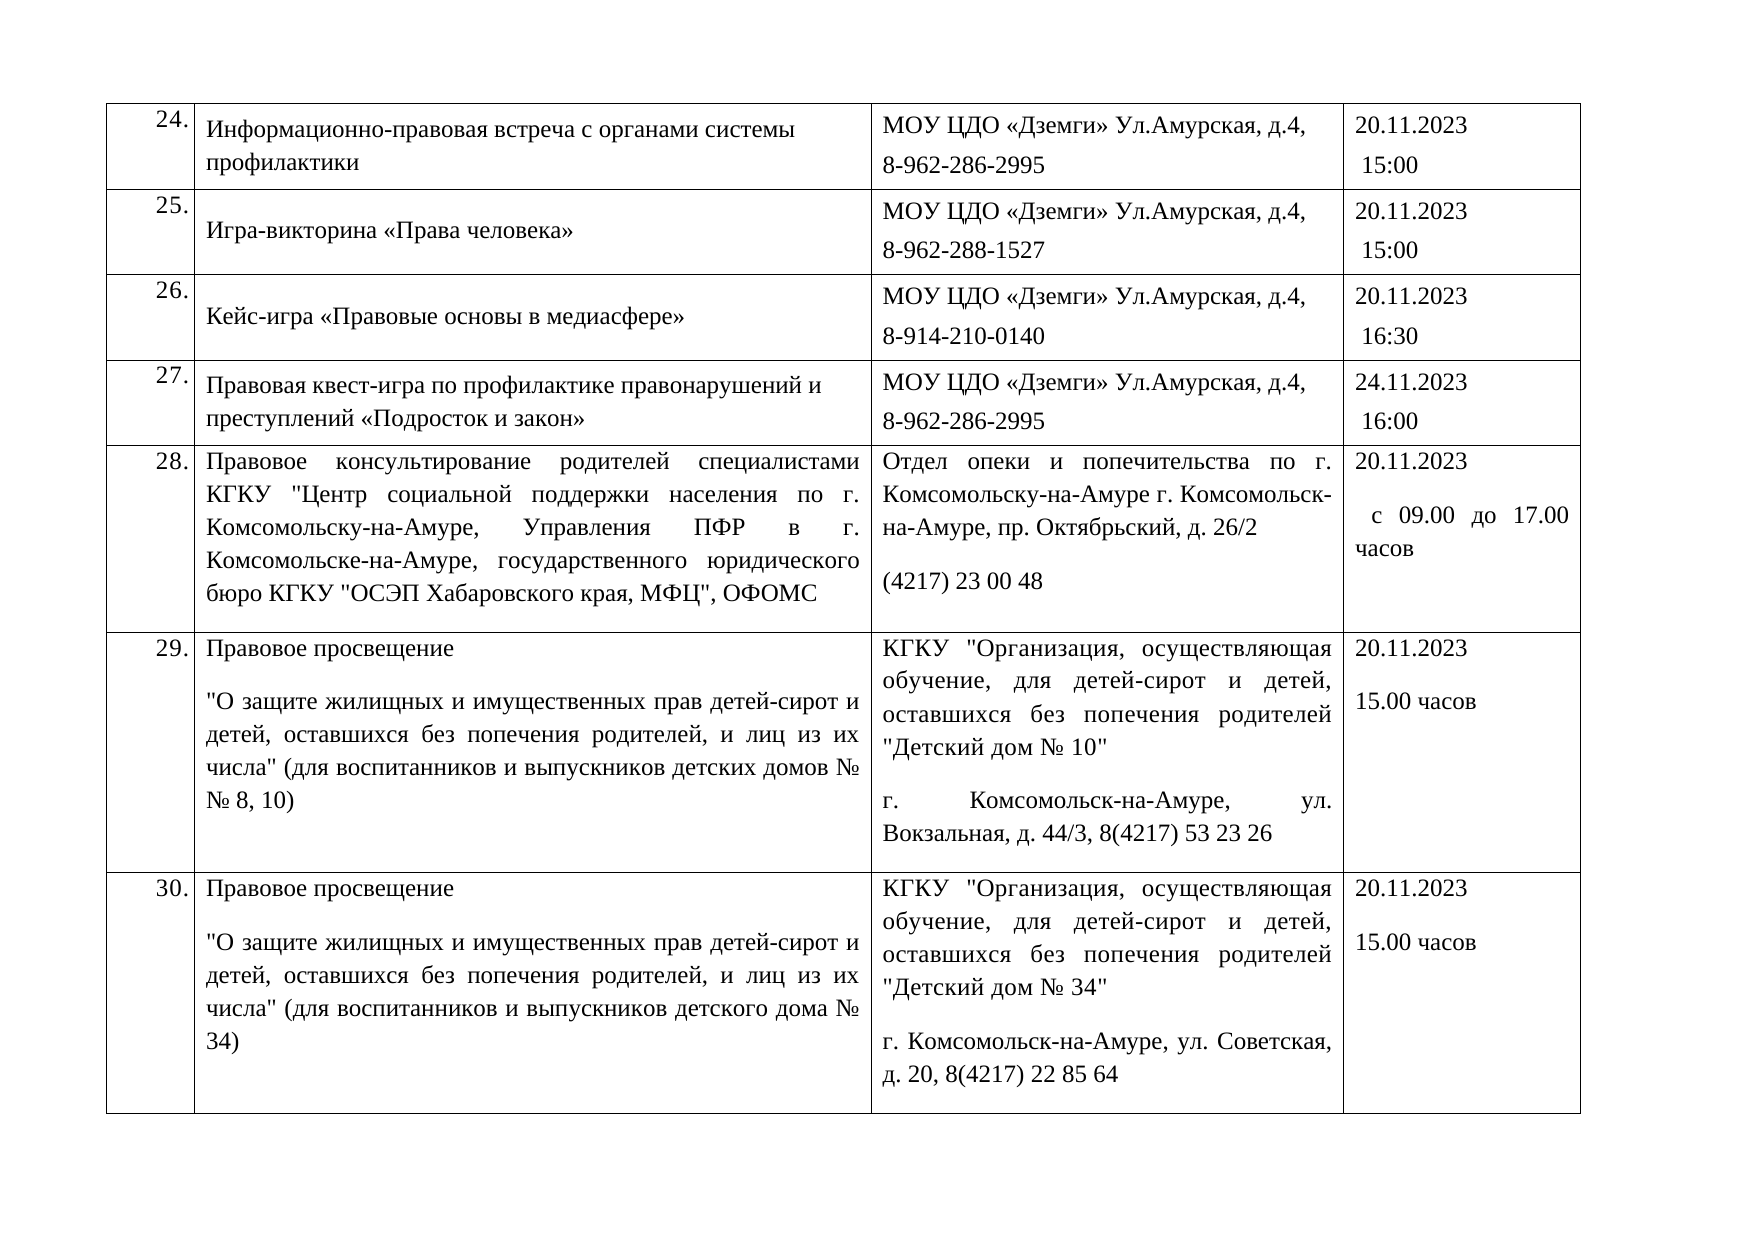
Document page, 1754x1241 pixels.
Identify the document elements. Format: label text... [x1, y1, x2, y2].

table_cell 20.11.2023 15.00 часов [1344, 873, 1580, 1112]
table_cell [107, 633, 194, 872]
table_cell Игра-викторина «Права человека» [195, 190, 871, 274]
table_cell Правовое просвещение "О защите жилищных и имущественных прав детей-сирот и детей, оставшихся без попечения родителей, и лиц из их числа" (для воспитанников и выпускников детского дома № 34) [195, 873, 871, 1112]
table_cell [872, 104, 1343, 189]
table_cell МОУ ЦДО «Дземги» Ул.Амурская, д.4, 8-962-288-1527 [872, 190, 1343, 274]
table_cell [107, 104, 194, 189]
table_cell МОУ ЦДО «Дземги» Ул.Амурская, д.4, 8-914-210-0140 [872, 275, 1343, 359]
table_cell МОУ ЦДО «Дземги» Ул.Амурская, д.4, 8-962-286-2995 [872, 361, 1343, 445]
table_cell 20.11.2023 15:00 [1344, 104, 1580, 189]
table_cell Кейс-игра «Правовые основы в медиасфере» [195, 275, 871, 359]
table_cell [107, 361, 194, 445]
table_cell КГКУ "Организация, осуществляющая обучение, для детей-сирот и детей, оставшихся без попечения родителей "Детский дом № 34" г. Комсомольск-на-Амуре, ул. Советская, д. 20, 8(4217) 22 85 64 [872, 873, 1343, 1112]
table_cell 20.11.2023 15:00 [1344, 190, 1580, 274]
table_cell 20.11.2023 16:30 [1344, 275, 1580, 359]
table_cell 20.11.2023 с 09.00 до 17.00 часов [1344, 446, 1580, 632]
table_cell Отдел опеки и попечительства по г. Комсомольску-на-Амуре г. Комсомольск-на-Амуре, пр. Октябрьский, д. 26/2 (4217) 23 00 48 [872, 446, 1343, 632]
table_cell [107, 446, 194, 632]
table_cell Правовое консультирование родителей специалистами КГКУ "Центр социальной поддержки населения по г. Комсомольску-на-Амуре, Управления ПФР в г. Комсомольске-на-Амуре, государственного юридического бюро КГКУ "ОСЭП Хабаровского края, МФЦ", ОФОМС [195, 446, 871, 632]
table_cell [107, 190, 194, 274]
table_cell [107, 873, 194, 1112]
table_cell КГКУ "Организация, осуществляющая обучение, для детей-сирот и детей, оставшихся без попечения родителей "Детский дом № 10" г. Комсомольск-на-Амуре, ул. Вокзальная, д. 44/3, 8(4217) 53 23 26 [872, 633, 1343, 872]
table_cell Информационно-правовая встреча с органами системы профилактики [195, 104, 871, 189]
table_cell [107, 275, 194, 359]
table_cell Правовое просвещение "О защите жилищных и имущественных прав детей-сирот и детей, оставшихся без попечения родителей, и лиц из их числа" (для воспитанников и выпускников детских домов №№ 8, 10) [195, 633, 871, 872]
table_cell Правовая квест-игра по профилактике правонарушений и преступлений «Подросток и закон» [195, 361, 871, 445]
table_cell 24.11.2023 16:00 [1344, 361, 1580, 445]
table_cell 20.11.2023 15.00 часов [1344, 633, 1580, 872]
